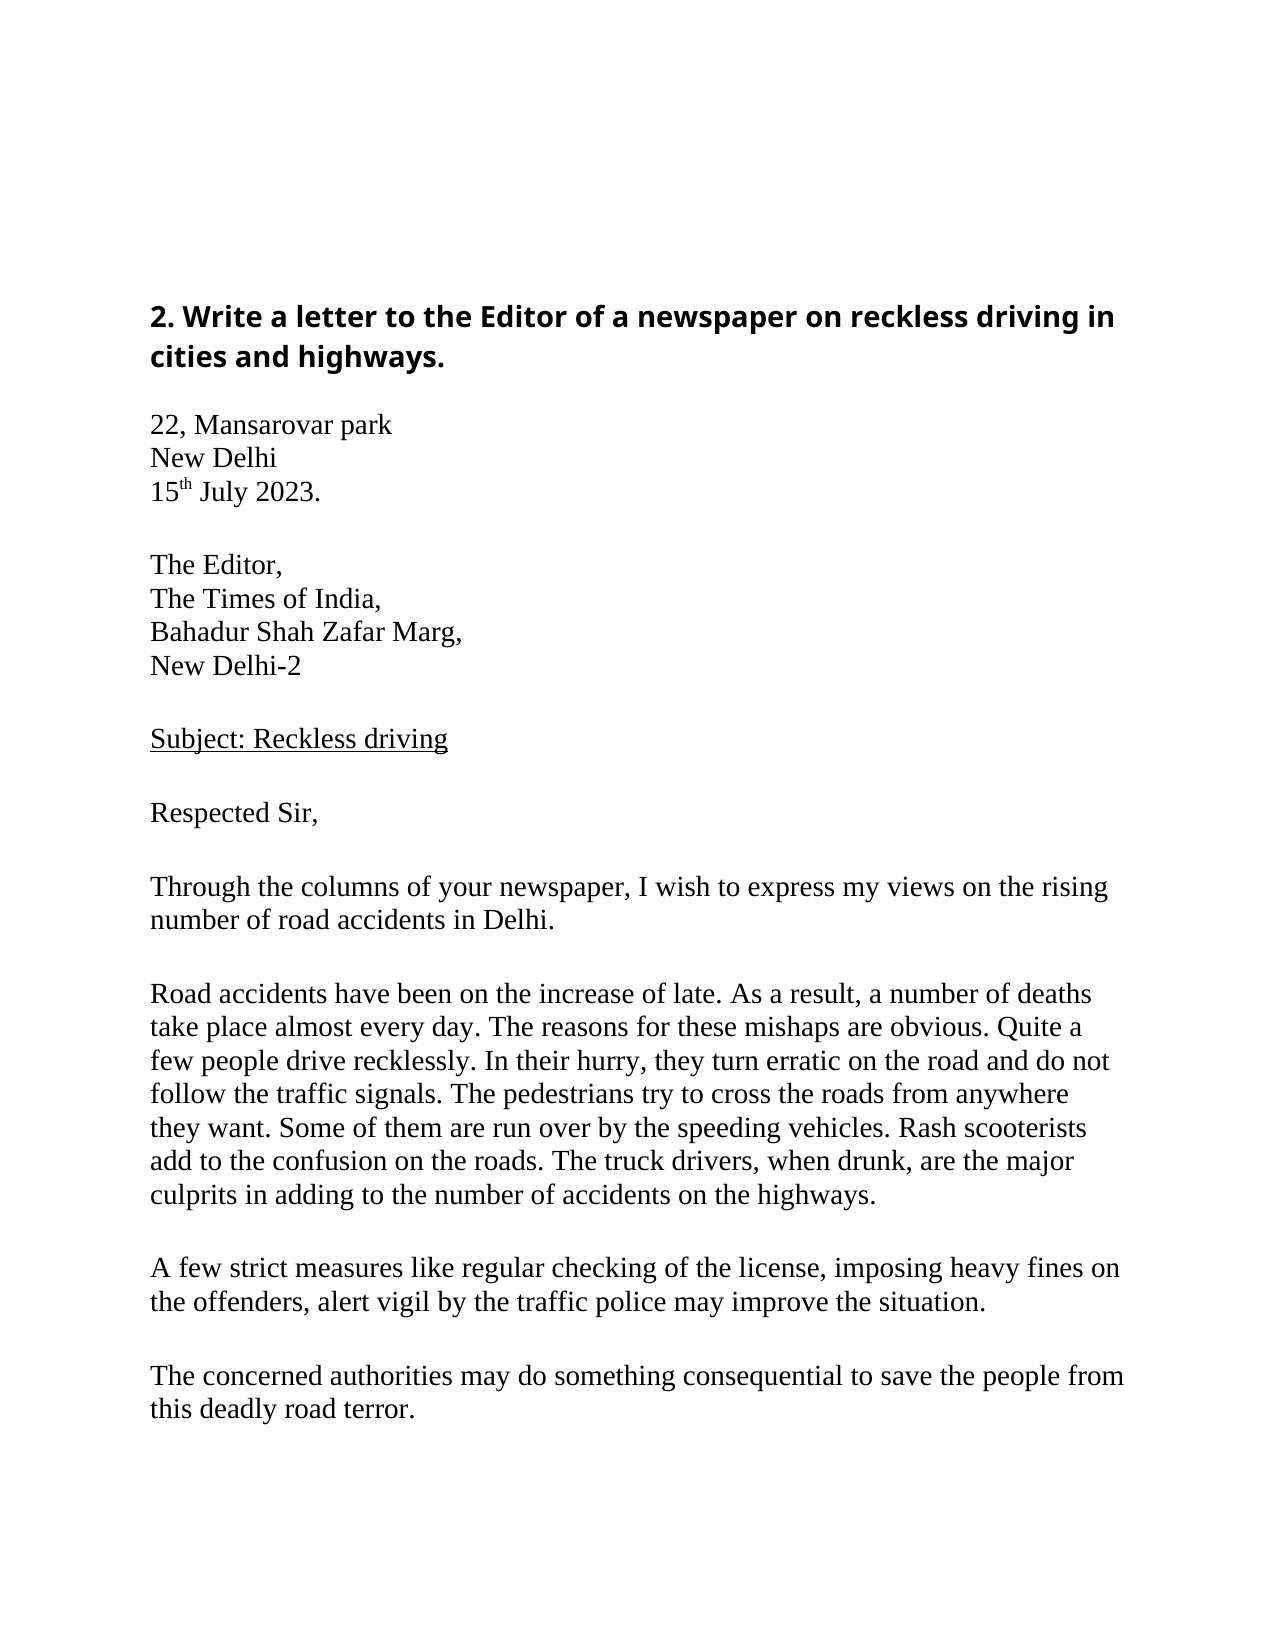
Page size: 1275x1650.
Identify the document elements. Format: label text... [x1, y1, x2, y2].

text Through the columns of your newspaper, I wish to express my views on the rising number of road accidents in Delhi. [150, 869, 1125, 936]
text The concerned authorities may do something consequential to save the people from this deadly road terror. [150, 1358, 1125, 1425]
text Respected Sir, [150, 795, 1125, 829]
text Road accidents have been on the increase of late. As a result, a number of deaths take place almost every day. The reasons for these mishaps are obvious. Quite a few people drive recklessly. In their hurry, they turn erratic on the road and do not follow the traffic signals. The pedestrians try to cross the roads from anywhere they want. Some of them are run over by the speeding vehicles. Rash scooterists add to the confusion on the roads. The truck drivers, when drunk, are the major culprits in adding to the number of accidents on the highways. [150, 976, 1125, 1211]
text The Editor, The Times of India, Bahadur Shah Zafar Marg, New Delhi-2 [150, 547, 1125, 682]
text 22, Mansarovar park New Delhi 15th July 2023. [150, 407, 1125, 507]
text A few strict measures like regular checking of the license, imposing heavy fines on the offenders, alert vigil by the traffic police may improve the situation. [150, 1251, 1125, 1318]
text 2. Write a letter to the Editor of a newspaper on reckless driving in cities and highways. [150, 296, 1125, 376]
text Subject: Reckless driving [150, 722, 1125, 755]
